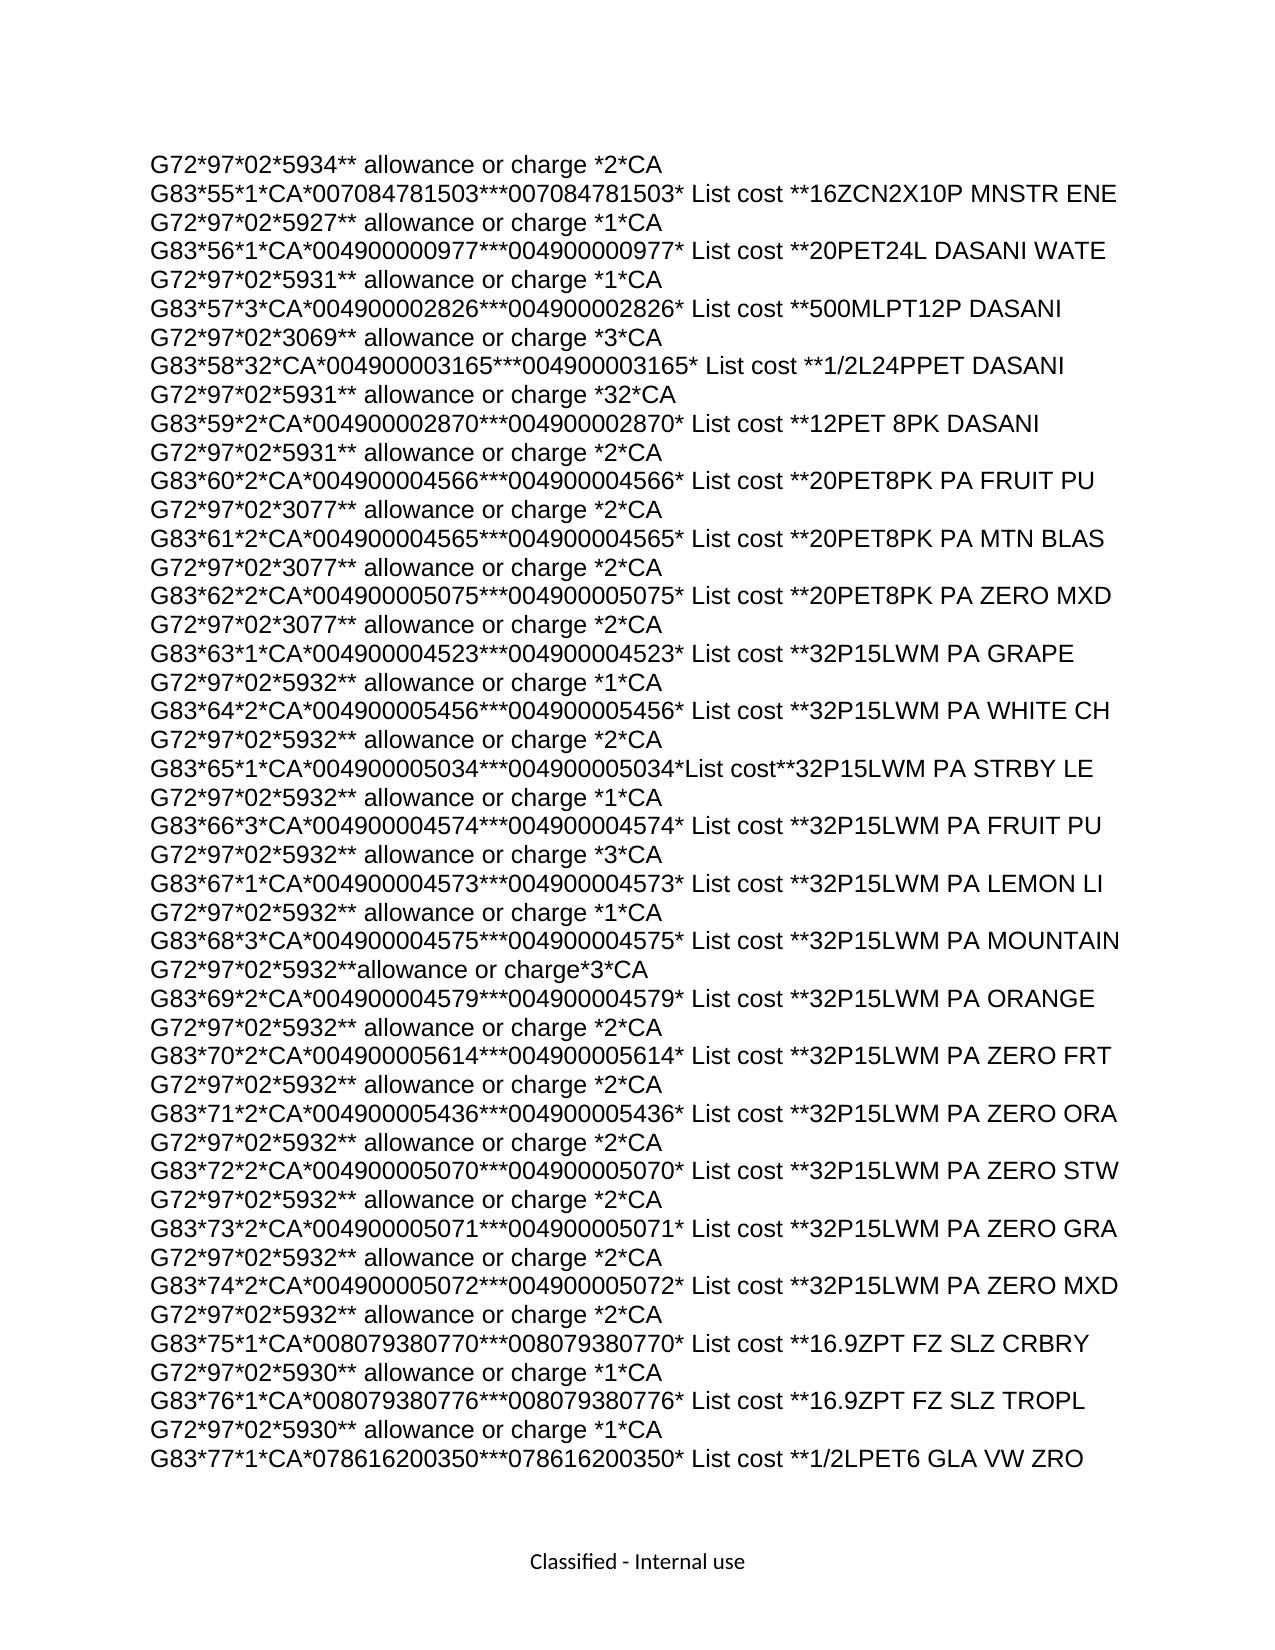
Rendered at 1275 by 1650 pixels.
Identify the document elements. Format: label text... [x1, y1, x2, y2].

text G72*97*02*3077** allowance or charge *2*CA [150, 495, 1125, 524]
text G83*59*2*CA*004900002870***004900002870* List cost **12PET 8PK DASANI [150, 409, 1125, 437]
text G83*69*2*CA*004900004579***004900004579* List cost **32P15LWM PA ORANGE [150, 984, 1125, 1012]
text G72*97*02*5932** allowance or charge *2*CA [150, 725, 1125, 754]
text G83*66*3*CA*004900004574***004900004574* List cost **32P15LWM PA FRUIT PU [150, 811, 1125, 840]
text G83*67*1*CA*004900004573***004900004573* List cost **32P15LWM PA LEMON LI [150, 869, 1125, 897]
text G83*61*2*CA*004900004565***004900004565* List cost **20PET8PK PA MTN BLAS [150, 524, 1125, 552]
text G72*97*02*5931** allowance or charge *32*CA [150, 380, 1125, 409]
text G72*97*02*5932** allowance or charge *2*CA [150, 1012, 1125, 1041]
text G72*97*02*5931** allowance or charge *2*CA [150, 437, 1125, 466]
text G83*58*32*CA*004900003165***004900003165* List cost **1/2L24PPET DASANI [150, 351, 1125, 380]
text G83*70*2*CA*004900005614***004900005614* List cost **32P15LWM PA ZERO FRT [150, 1041, 1125, 1070]
text G72*97*02*5932** allowance or charge *1*CA [150, 782, 1125, 811]
text G72*97*02*5932** allowance or charge *2*CA [150, 1127, 1125, 1156]
text G83*56*1*CA*004900000977***004900000977* List cost **20PET24L DASANI WATE [150, 236, 1125, 265]
text G72*97*02*3077** allowance or charge *2*CA [150, 610, 1125, 639]
text G83*76*1*CA*008079380776***008079380776* List cost **16.9ZPT FZ SLZ TROPL [150, 1386, 1125, 1415]
text G72*97*02*5932** allowance or charge *2*CA [150, 1070, 1125, 1099]
text G83*72*2*CA*004900005070***004900005070* List cost **32P15LWM PA ZERO STW [150, 1156, 1125, 1185]
text G72*97*02*5927** allowance or charge *1*CA [150, 207, 1125, 236]
text G83*75*1*CA*008079380770***008079380770* List cost **16.9ZPT FZ SLZ CRBRY [150, 1329, 1125, 1357]
text G83*74*2*CA*004900005072***004900005072* List cost **32P15LWM PA ZERO MXD [150, 1271, 1125, 1300]
text G72*97*02*5931** allowance or charge *1*CA [150, 265, 1125, 294]
text G83*55*1*CA*007084781503***007084781503* List cost **16ZCN2X10P MNSTR ENE [150, 179, 1125, 207]
text G72*97*02*5932** allowance or charge *1*CA [150, 667, 1125, 696]
text G72*97*02*5932** allowance or charge *2*CA [150, 1242, 1125, 1271]
text G72*97*02*5932** allowance or charge *3*CA [150, 840, 1125, 869]
text G83*64*2*CA*004900005456***004900005456* List cost **32P15LWM PA WHITE CH [150, 696, 1125, 725]
text G83*73*2*CA*004900005071***004900005071* List cost **32P15LWM PA ZERO GRA [150, 1214, 1125, 1242]
text G72*97*02*5932** allowance or charge *1*CA [150, 897, 1125, 926]
text G72*97*02*3077** allowance or charge *2*CA [150, 552, 1125, 581]
text G72*97*02*5930** allowance or charge *1*CA [150, 1415, 1125, 1444]
text G83*77*1*CA*078616200350***078616200350* List cost **1/2LPET6 GLA VW ZRO [150, 1444, 1125, 1472]
text G83*71*2*CA*004900005436***004900005436* List cost **32P15LWM PA ZERO ORA [150, 1099, 1125, 1127]
text G83*68*3*CA*004900004575***004900004575* List cost **32P15LWM PA MOUNTAIN [150, 926, 1125, 955]
text G83*65*1*CA*004900005034***004900005034*List cost**32P15LWM PA STRBY LE [150, 754, 1125, 782]
text G83*60*2*CA*004900004566***004900004566* List cost **20PET8PK PA FRUIT PU [150, 466, 1125, 495]
text G83*63*1*CA*004900004523***004900004523* List cost **32P15LWM PA GRAPE [150, 639, 1125, 667]
text G72*97*02*5930** allowance or charge *1*CA [150, 1357, 1125, 1386]
text G72*97*02*3069** allowance or charge *3*CA [150, 322, 1125, 351]
text G72*97*02*5934** allowance or charge *2*CA [150, 150, 1125, 179]
text G72*97*02*5932** allowance or charge *2*CA [150, 1300, 1125, 1329]
text G72*97*02*5932**allowance or charge*3*CA [150, 955, 1125, 984]
text G83*57*3*CA*004900002826***004900002826* List cost **500MLPT12P DASANI [150, 294, 1125, 322]
text G72*97*02*5932** allowance or charge *2*CA [150, 1185, 1125, 1214]
text G83*62*2*CA*004900005075***004900005075* List cost **20PET8PK PA ZERO MXD [150, 581, 1125, 610]
